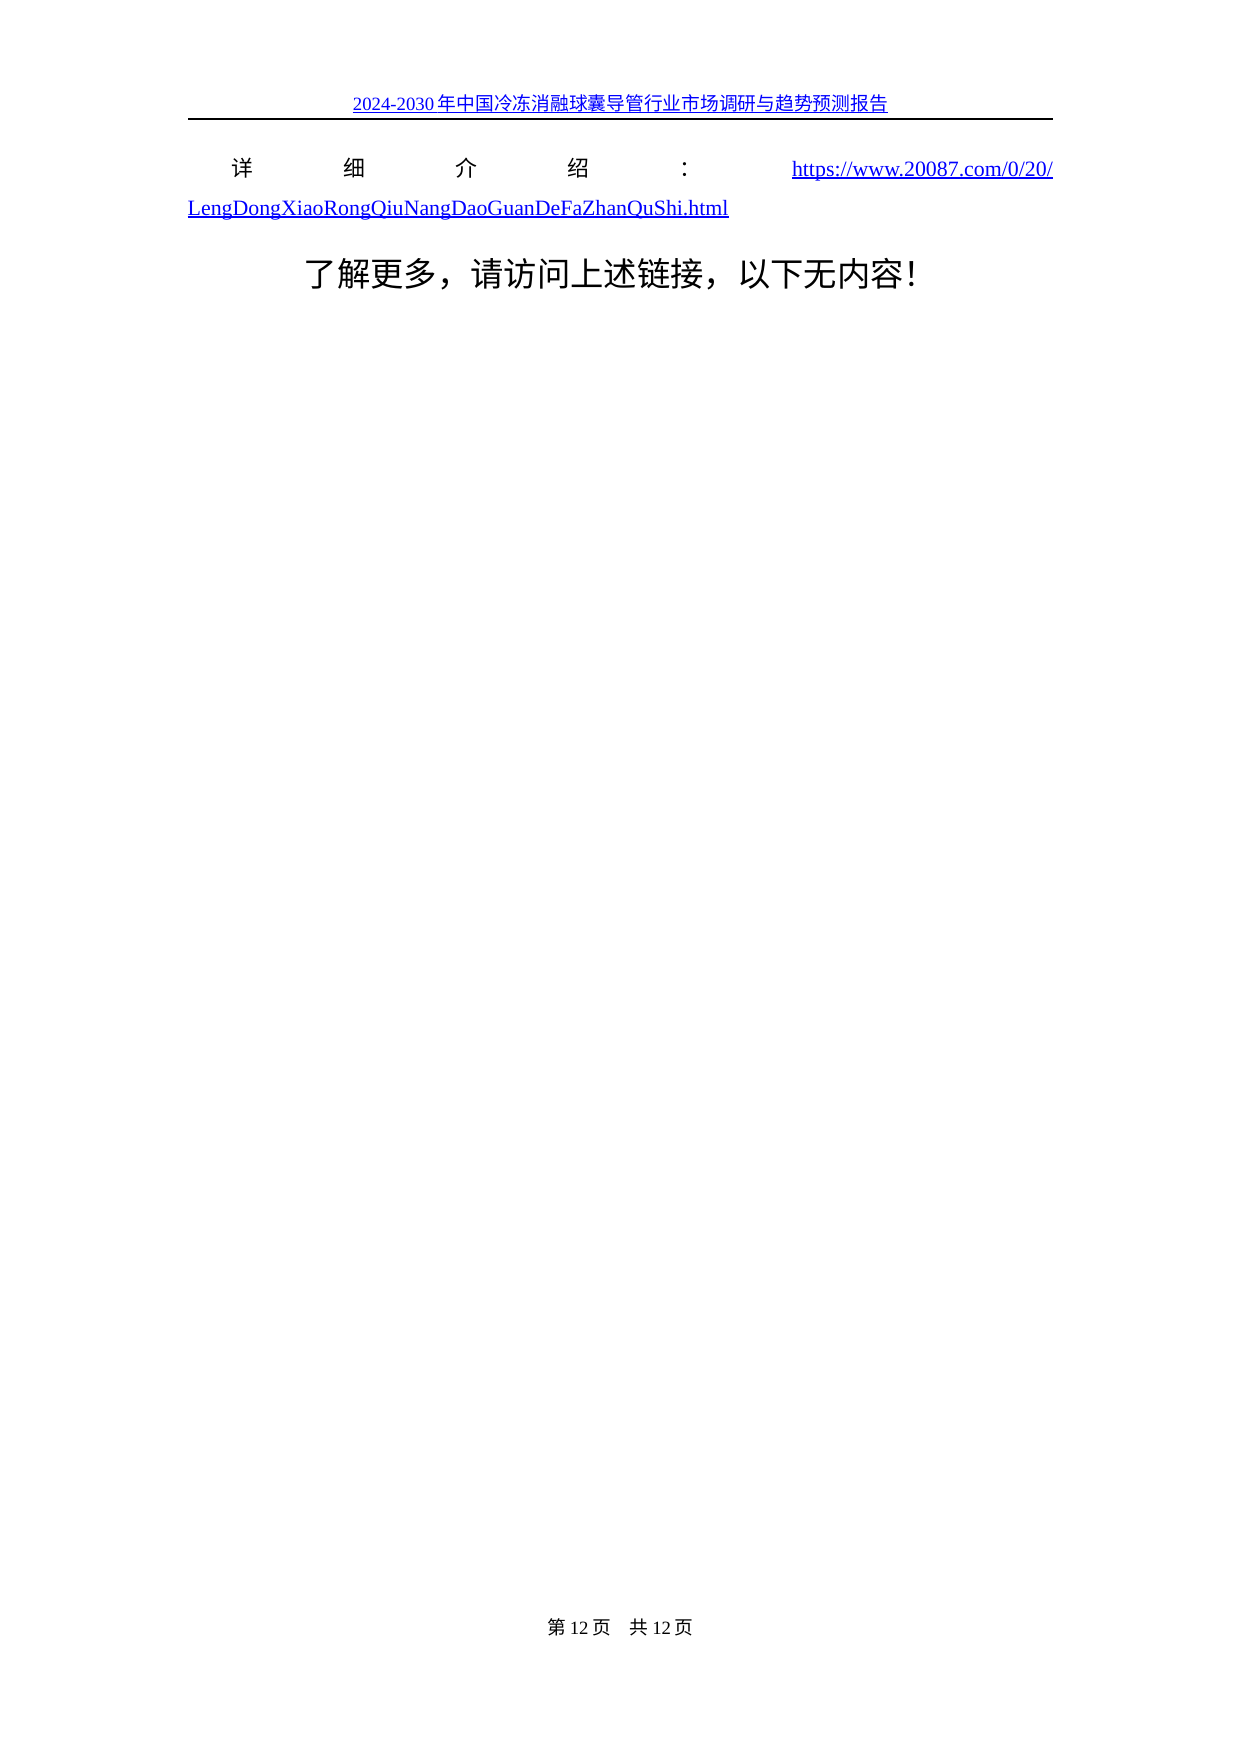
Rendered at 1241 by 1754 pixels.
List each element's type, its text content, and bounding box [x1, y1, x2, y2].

text 详细介绍：https://www.20087.com/0/20/LengDongXiaoRongQiuNangDaoGuanDeFaZhanQuShi.html [187, 150, 1053, 223]
title 了解更多，请访问上述链接，以下无内容！ [187, 239, 1053, 304]
